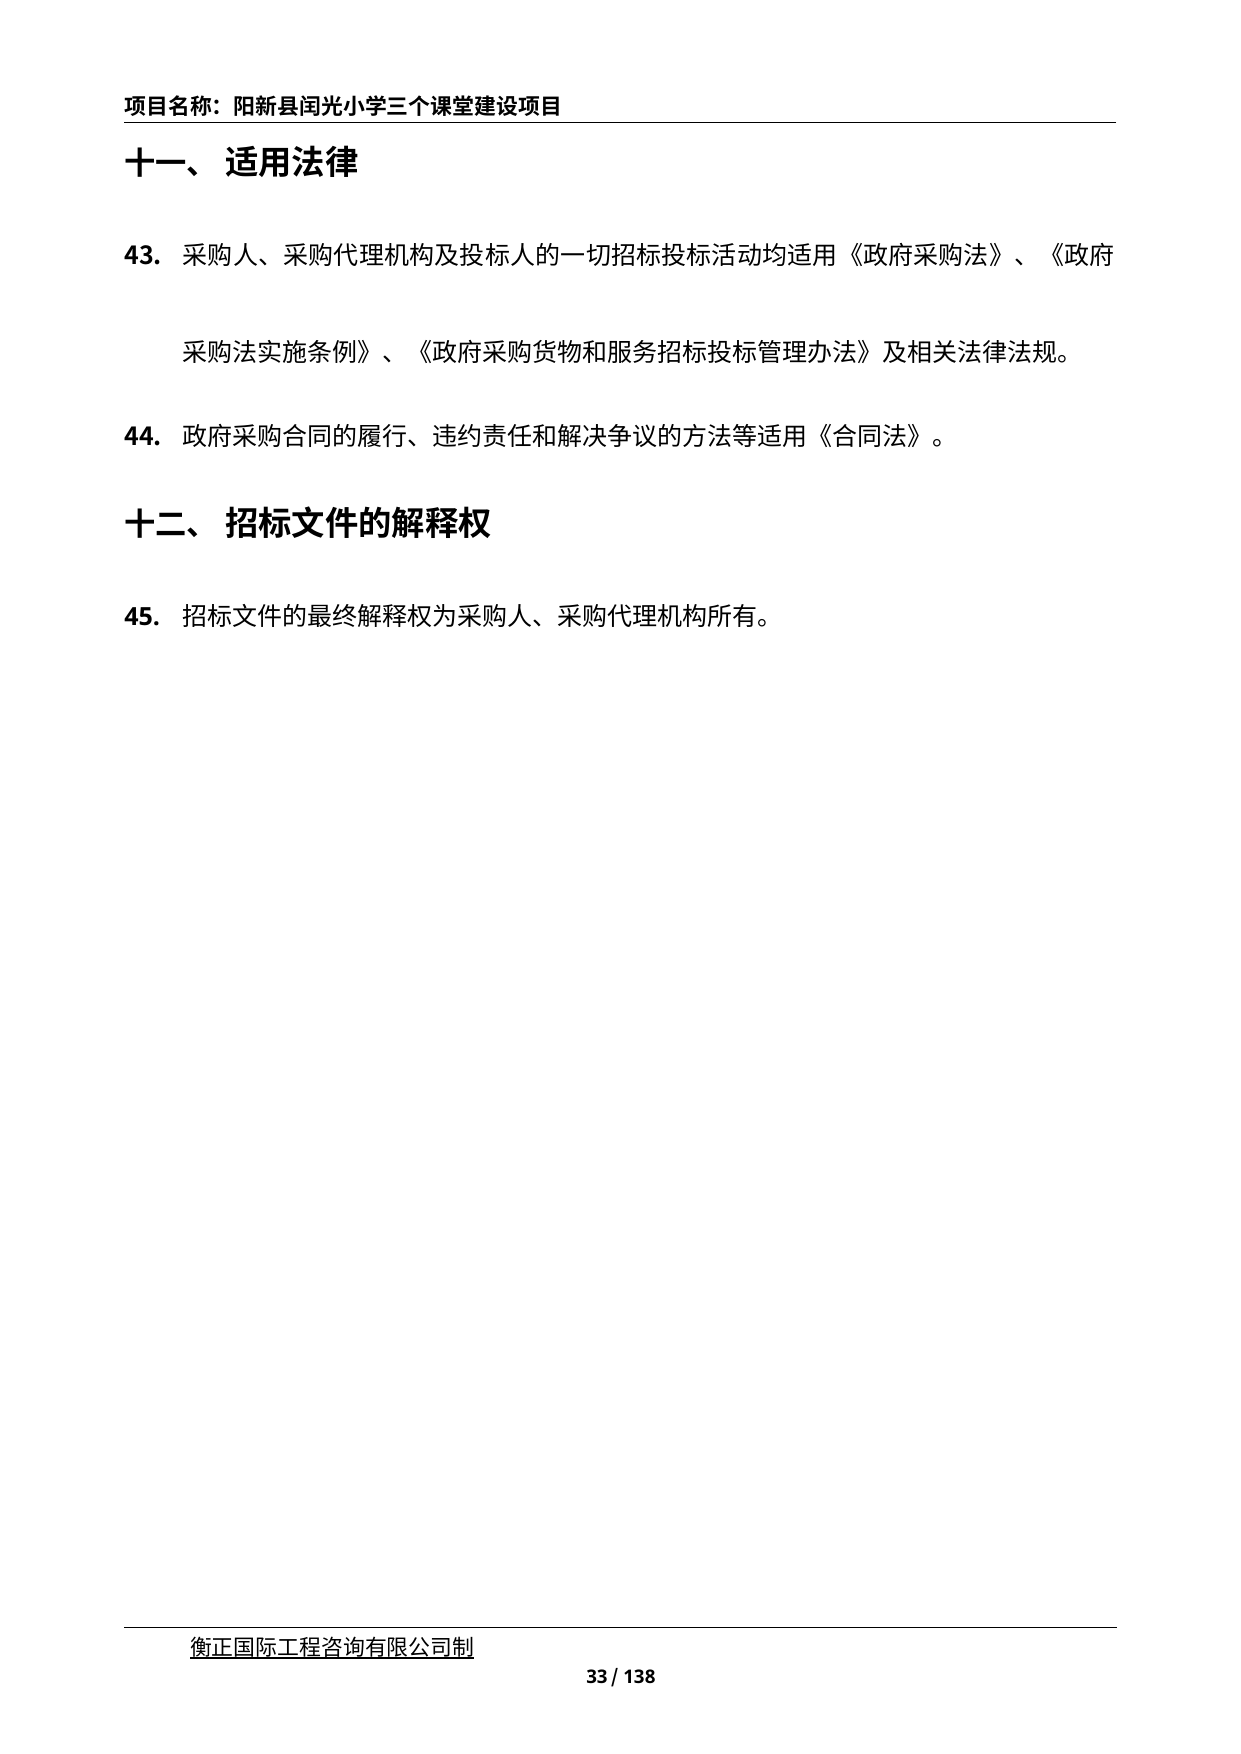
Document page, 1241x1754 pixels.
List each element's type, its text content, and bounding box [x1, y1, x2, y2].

list 招标文件的最终解释权为采购人、采购代理机构所有。 [124, 582, 1116, 647]
list 政府采购合同的履行、违约责任和解决争议的方法等适用《合同法》。 [124, 402, 1116, 467]
list 采购人、采购代理机构及投标人的一切招标投标活动均适用《政府采购法》、《政府采购法实施条例》、《政府采购货物和服务招标投标管理办法》及相关法律法规。 [124, 221, 1116, 383]
subtitle 招标文件的解释权 [124, 489, 1116, 554]
subtitle 适用法律 [124, 128, 1116, 193]
